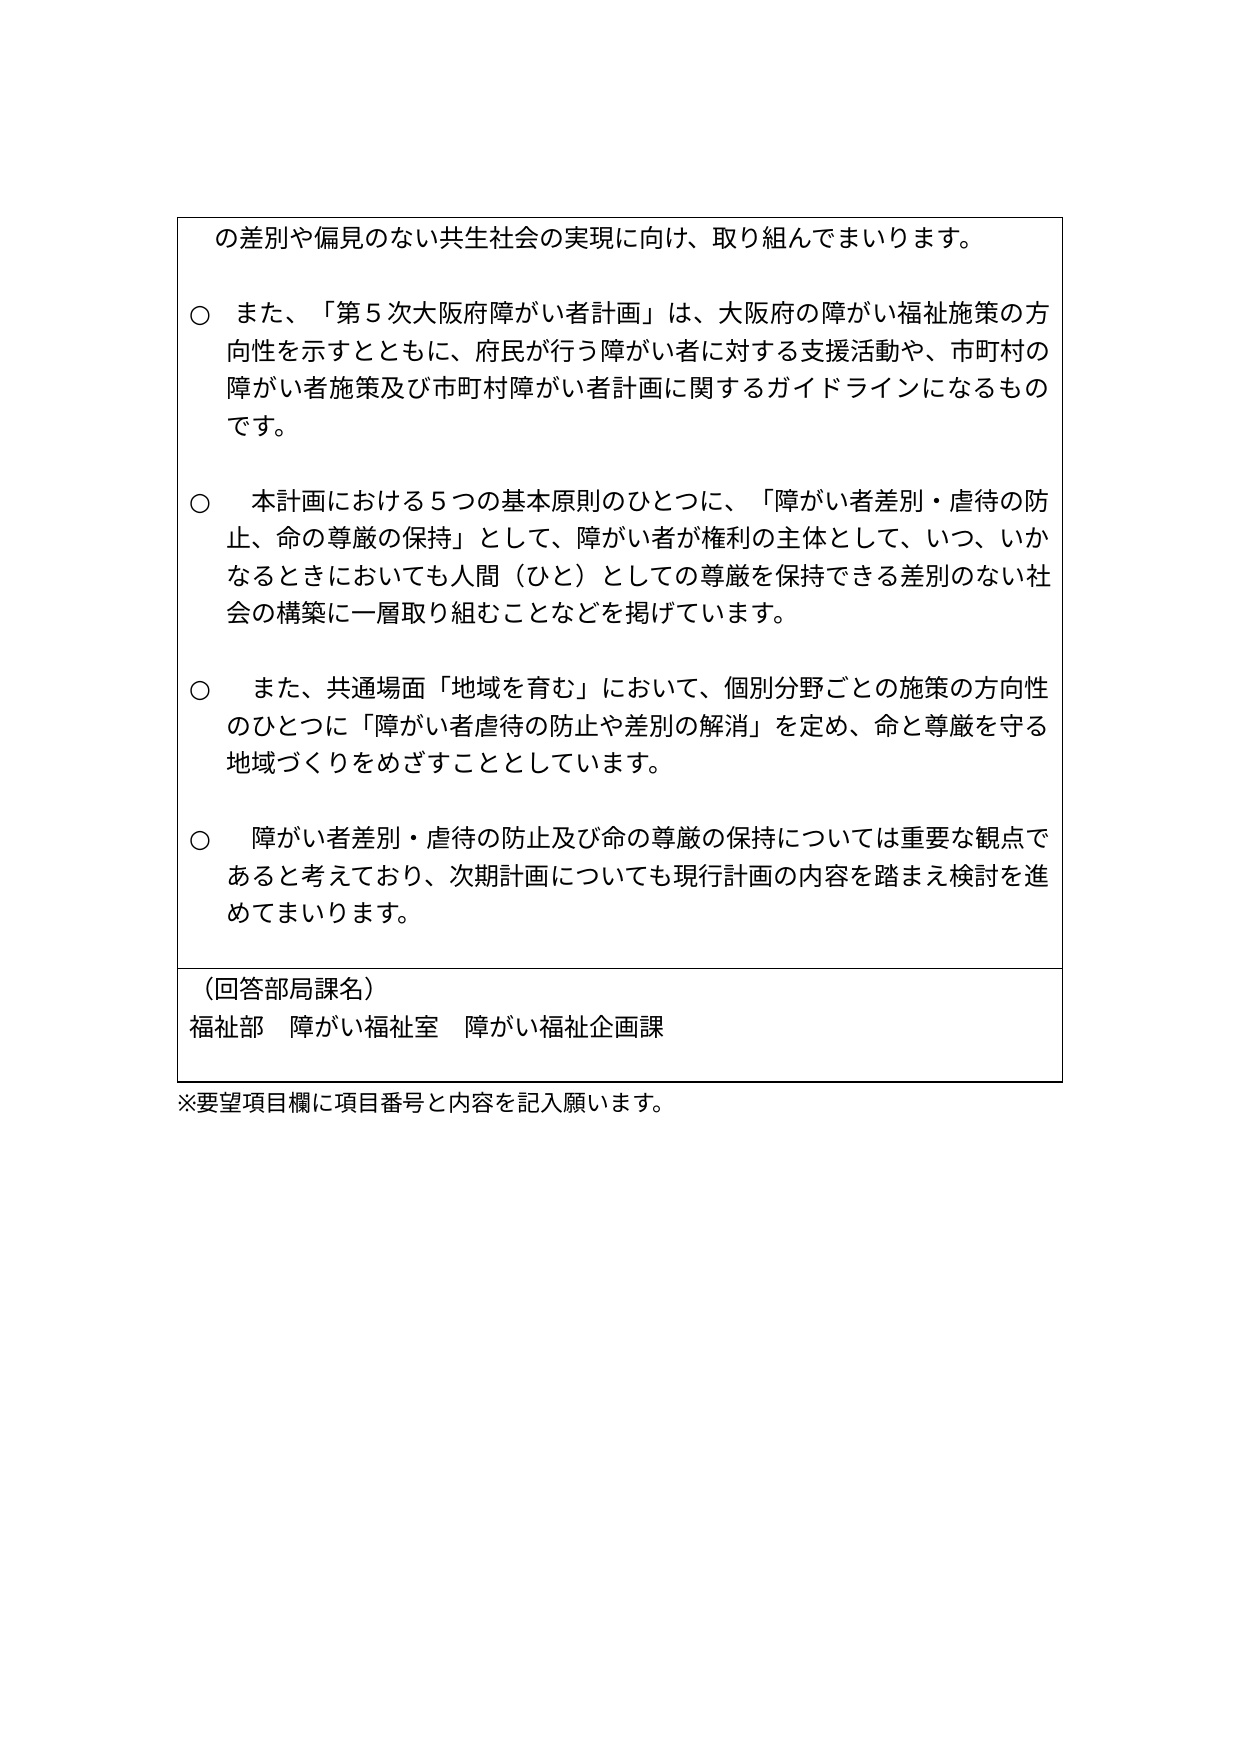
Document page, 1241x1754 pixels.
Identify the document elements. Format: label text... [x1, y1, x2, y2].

table_cell （回答部局課名） 福祉部 障がい福祉室 障がい福祉企画課 [178, 969, 1062, 1081]
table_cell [178, 218, 1062, 968]
text ※要望項目欄に項目番号と内容を記入願います。 [177, 1083, 1063, 1120]
